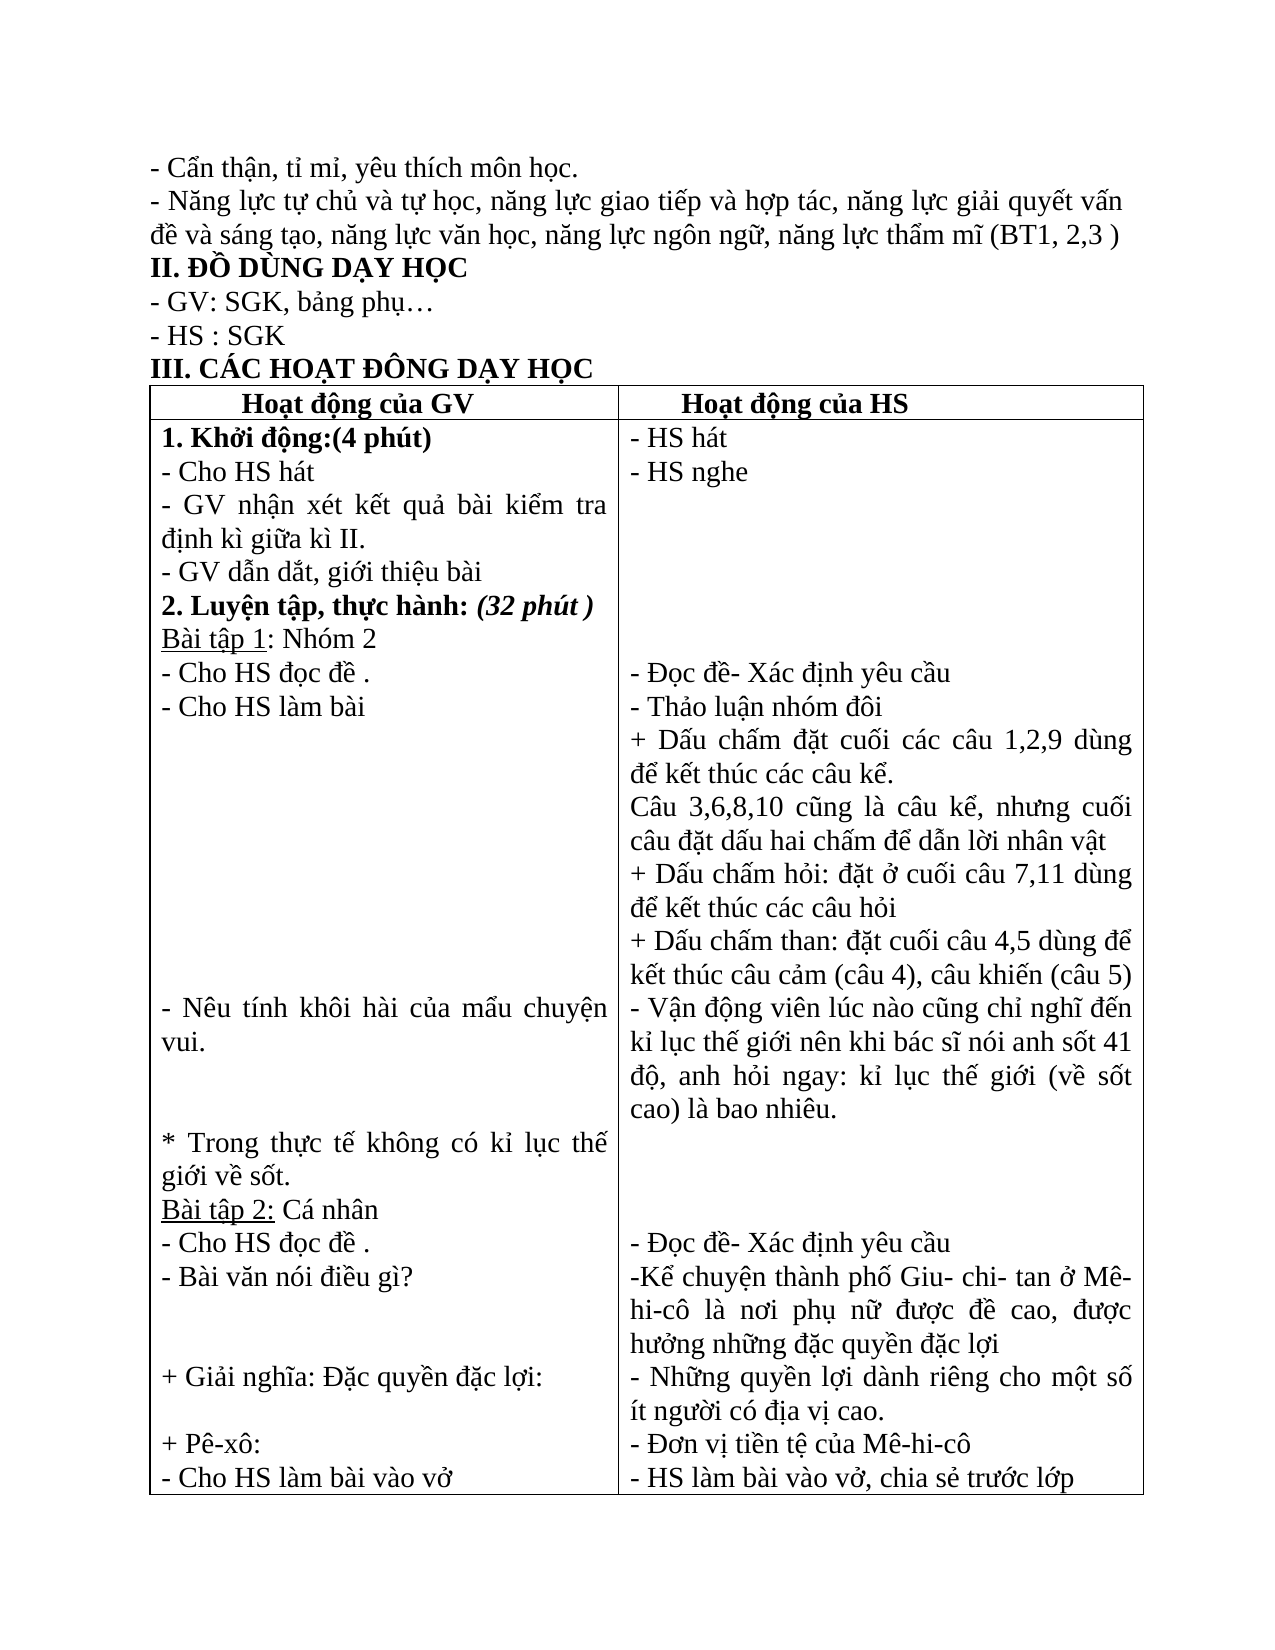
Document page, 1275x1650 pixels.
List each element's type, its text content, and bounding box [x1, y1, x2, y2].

text II. ĐỒ DÙNG DẠY HỌC [150, 251, 1125, 284]
text - GV: SGK, bảng phụ… [150, 284, 1125, 318]
text - Năng lực tự chủ và tự học, năng lực giao tiếp và hợp tác, năng lực giải quyết vấn đề và sáng tạo, năng lực văn học, năng lực ngôn ngữ, năng lực thẩm mĩ (BT1, 2,3 ) [150, 183, 1125, 251]
text - HS : SGK [150, 318, 1125, 351]
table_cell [619, 420, 1143, 1494]
text III. CÁC HOẠT ĐÔNG DẠY HỌC [150, 351, 1125, 385]
table_header Hoạt động của HS [619, 386, 1143, 419]
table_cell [151, 420, 618, 1494]
table_header Hoạt động của GV [151, 386, 618, 419]
text - Cẩn thận, tỉ mỉ, yêu thích môn học. [150, 150, 1125, 183]
